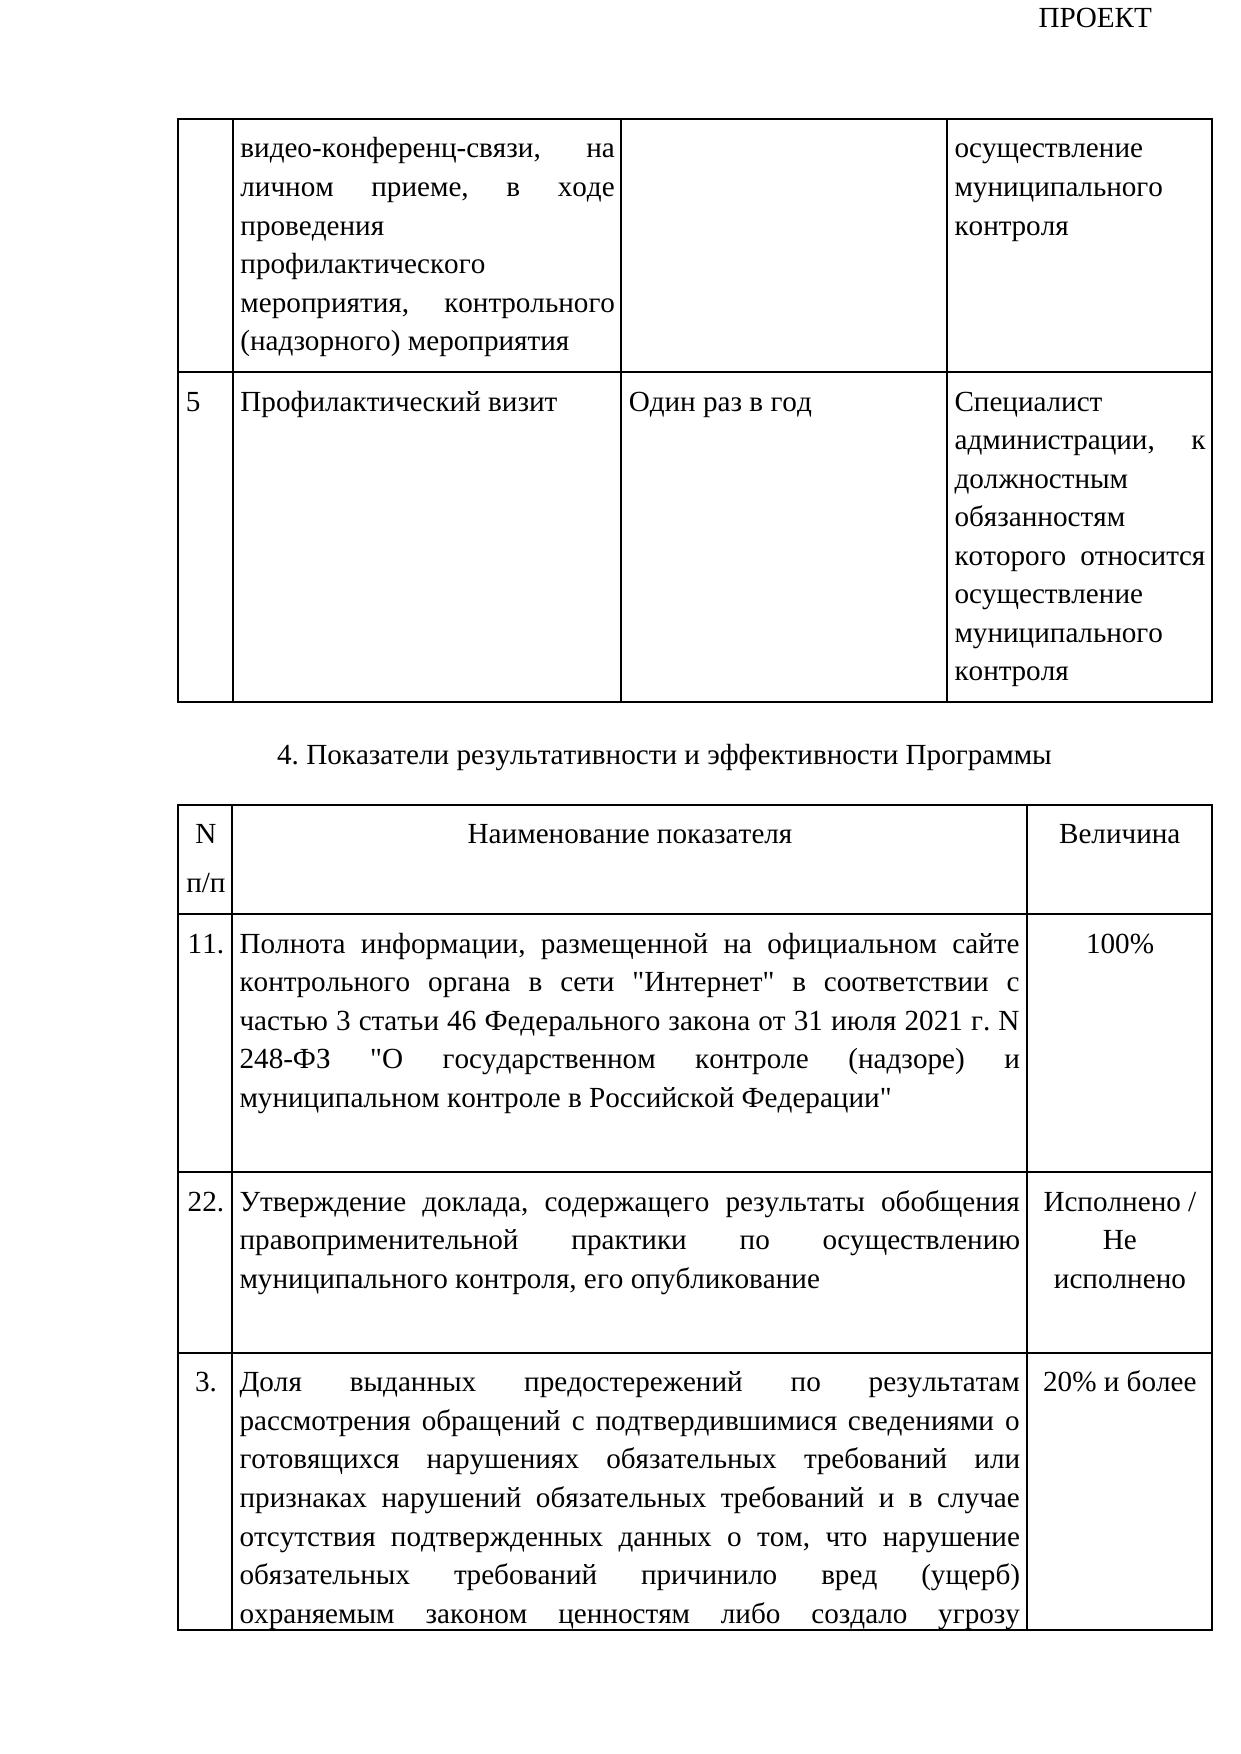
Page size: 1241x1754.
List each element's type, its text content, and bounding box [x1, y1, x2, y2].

table_cell 5 [179, 373, 232, 701]
table_cell 100% [1028, 915, 1211, 1171]
table_cell Полнота информации, размещенной на официальном сайте контрольного органа в сети "Интернет" в соответствии с частью 3 статьи 46 Федерального закона от 31 июля 2021 г. N 248-ФЗ "О государственном контроле (надзоре) и муниципальном контроле в Российской Федерации" [233, 915, 1026, 1171]
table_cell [234, 120, 620, 371]
table_cell Исполнено / Не исполнено [1028, 1173, 1211, 1352]
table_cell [233, 1354, 1026, 1629]
table_cell Один раз в год [622, 373, 946, 701]
text 4. Показатели результативности и эффективности Программы [177, 737, 1152, 770]
table_cell 11. [179, 915, 231, 1171]
table_header N п/п [179, 806, 231, 913]
table_cell Утверждение доклада, содержащего результаты обобщения правоприменительной практики по осуществлению муниципального контроля, его опубликование [233, 1173, 1026, 1352]
table_cell 4 [179, 120, 232, 371]
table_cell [622, 120, 946, 371]
table_header Величина [1028, 806, 1211, 913]
table_header Наименование показателя [233, 806, 1026, 913]
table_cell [948, 120, 1211, 371]
table_cell Специалист администрации, к должностным обязанностям которого относится осуществление муниципального контроля [948, 373, 1211, 701]
table_cell Профилактический визит [234, 373, 620, 701]
table_cell 3. [179, 1354, 231, 1629]
table_cell 20% и более [1028, 1354, 1211, 1629]
table_cell 22. [179, 1173, 231, 1352]
